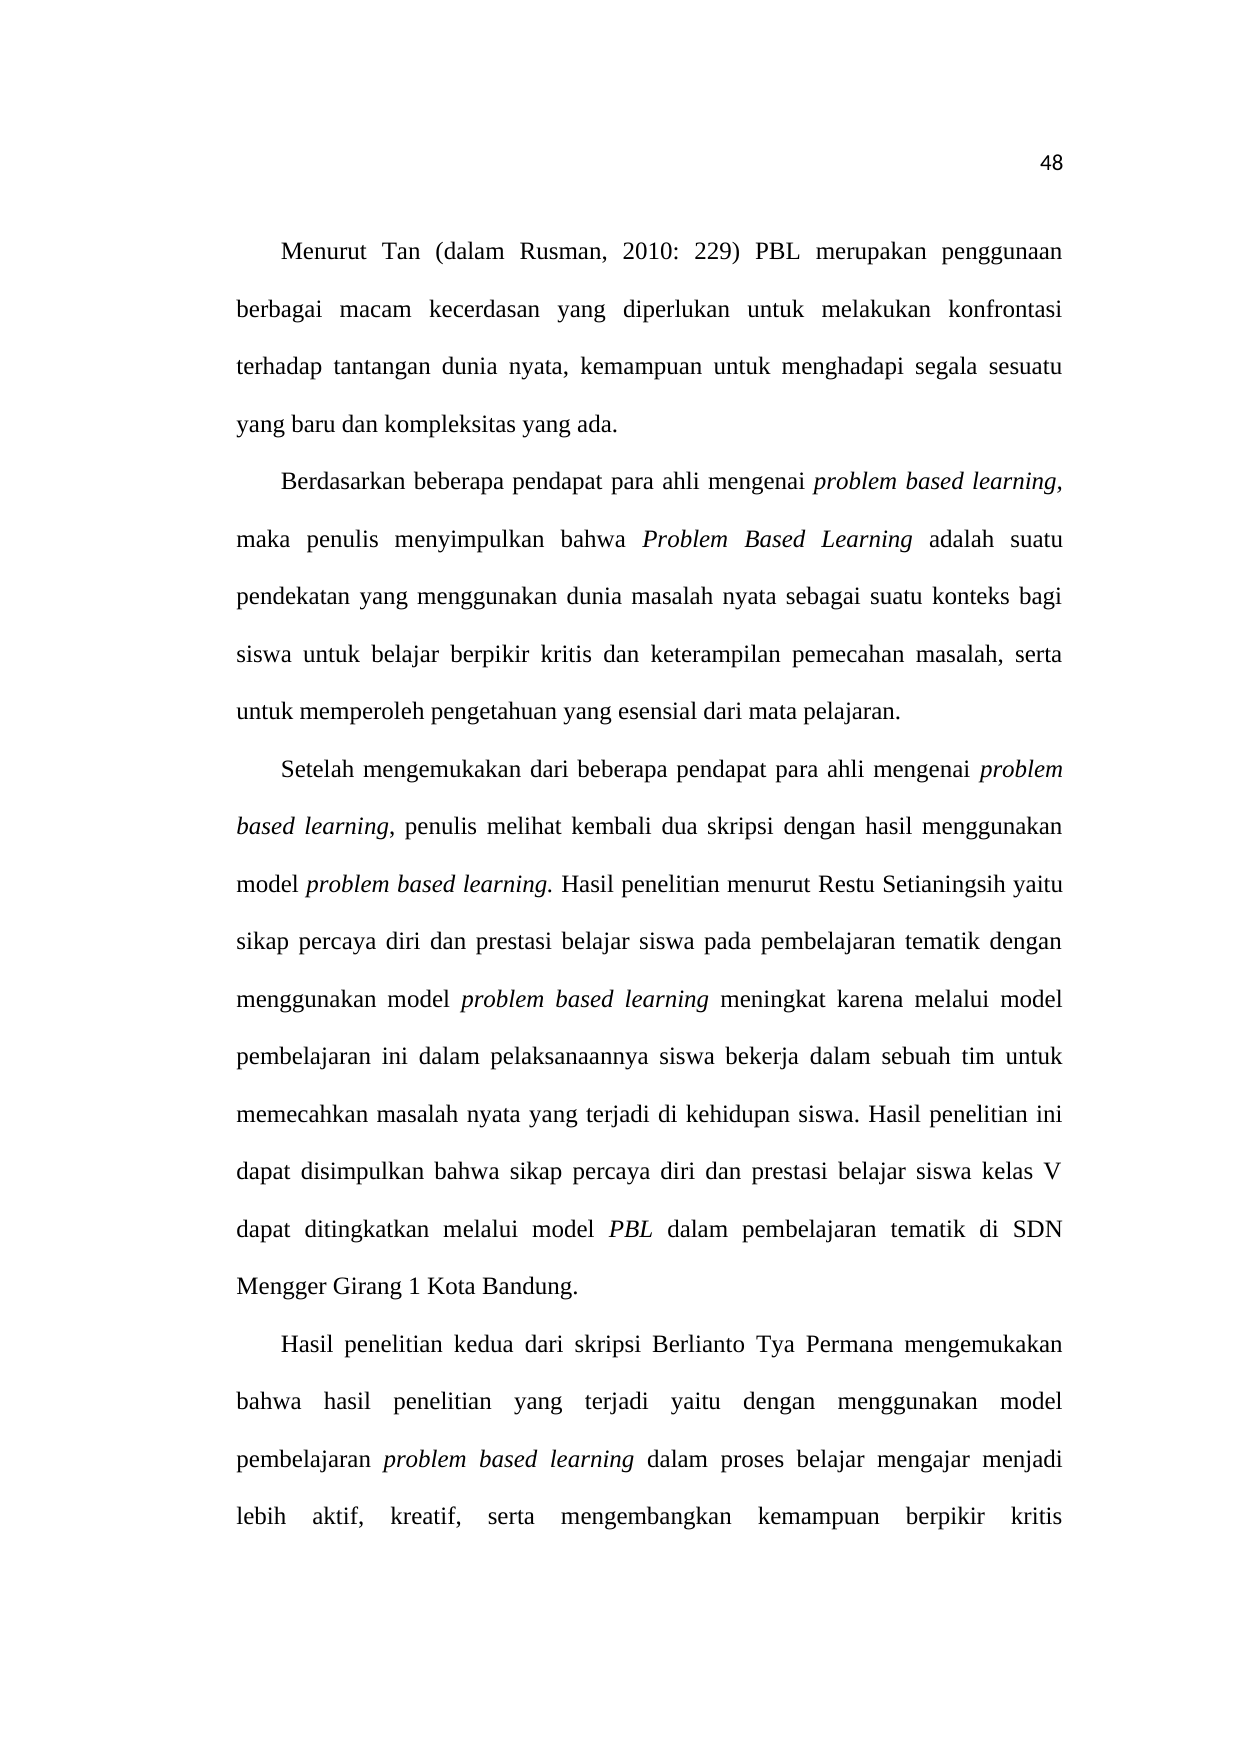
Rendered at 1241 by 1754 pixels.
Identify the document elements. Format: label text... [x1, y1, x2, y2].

text Setelah mengemukakan dari beberapa pendapat para ahli mengenai problem based learning, penulis melihat kembali dua skripsi dengan hasil menggunakan model problem based learning. Hasil penelitian menurut Restu Setianingsih yaitu sikap percaya diri dan prestasi belajar siswa pada pembelajaran tematik dengan menggunakan model problem based learning meningkat karena melalui model pembelajaran ini dalam pelaksanaannya siswa bekerja dalam sebuah tim untuk memecahkan masalah nyata yang terjadi di kehidupan siswa. Hasil penelitian ini dapat disimpulkan bahwa sikap percaya diri dan prestasi belajar siswa kelas V dapat ditingkatkan melalui model PBL dalam pembelajaran tematik di SDN Mengger Girang 1 Kota Bandung. [236, 754, 1063, 1300]
text Menurut Tan (dalam Rusman, 2010: 229) PBL merupakan penggunaan berbagai macam kecerdasan yang diperlukan untuk melakukan konfrontasi terhadap tantangan dunia nyata, kemampuan untuk menghadapi segala sesuatu yang baru dan kompleksitas yang ada. [236, 236, 1063, 437]
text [236, 1329, 1063, 1530]
text Berdasarkan beberapa pendapat para ahli mengenai problem based learning, maka penulis menyimpulkan bahwa Problem Based Learning adalah suatu pendekatan yang menggunakan dunia masalah nyata sebagai suatu konteks bagi siswa untuk belajar berpikir kritis dan keterampilan pemecahan masalah, serta untuk memperoleh pengetahuan yang esensial dari mata pelajaran. [236, 466, 1063, 725]
